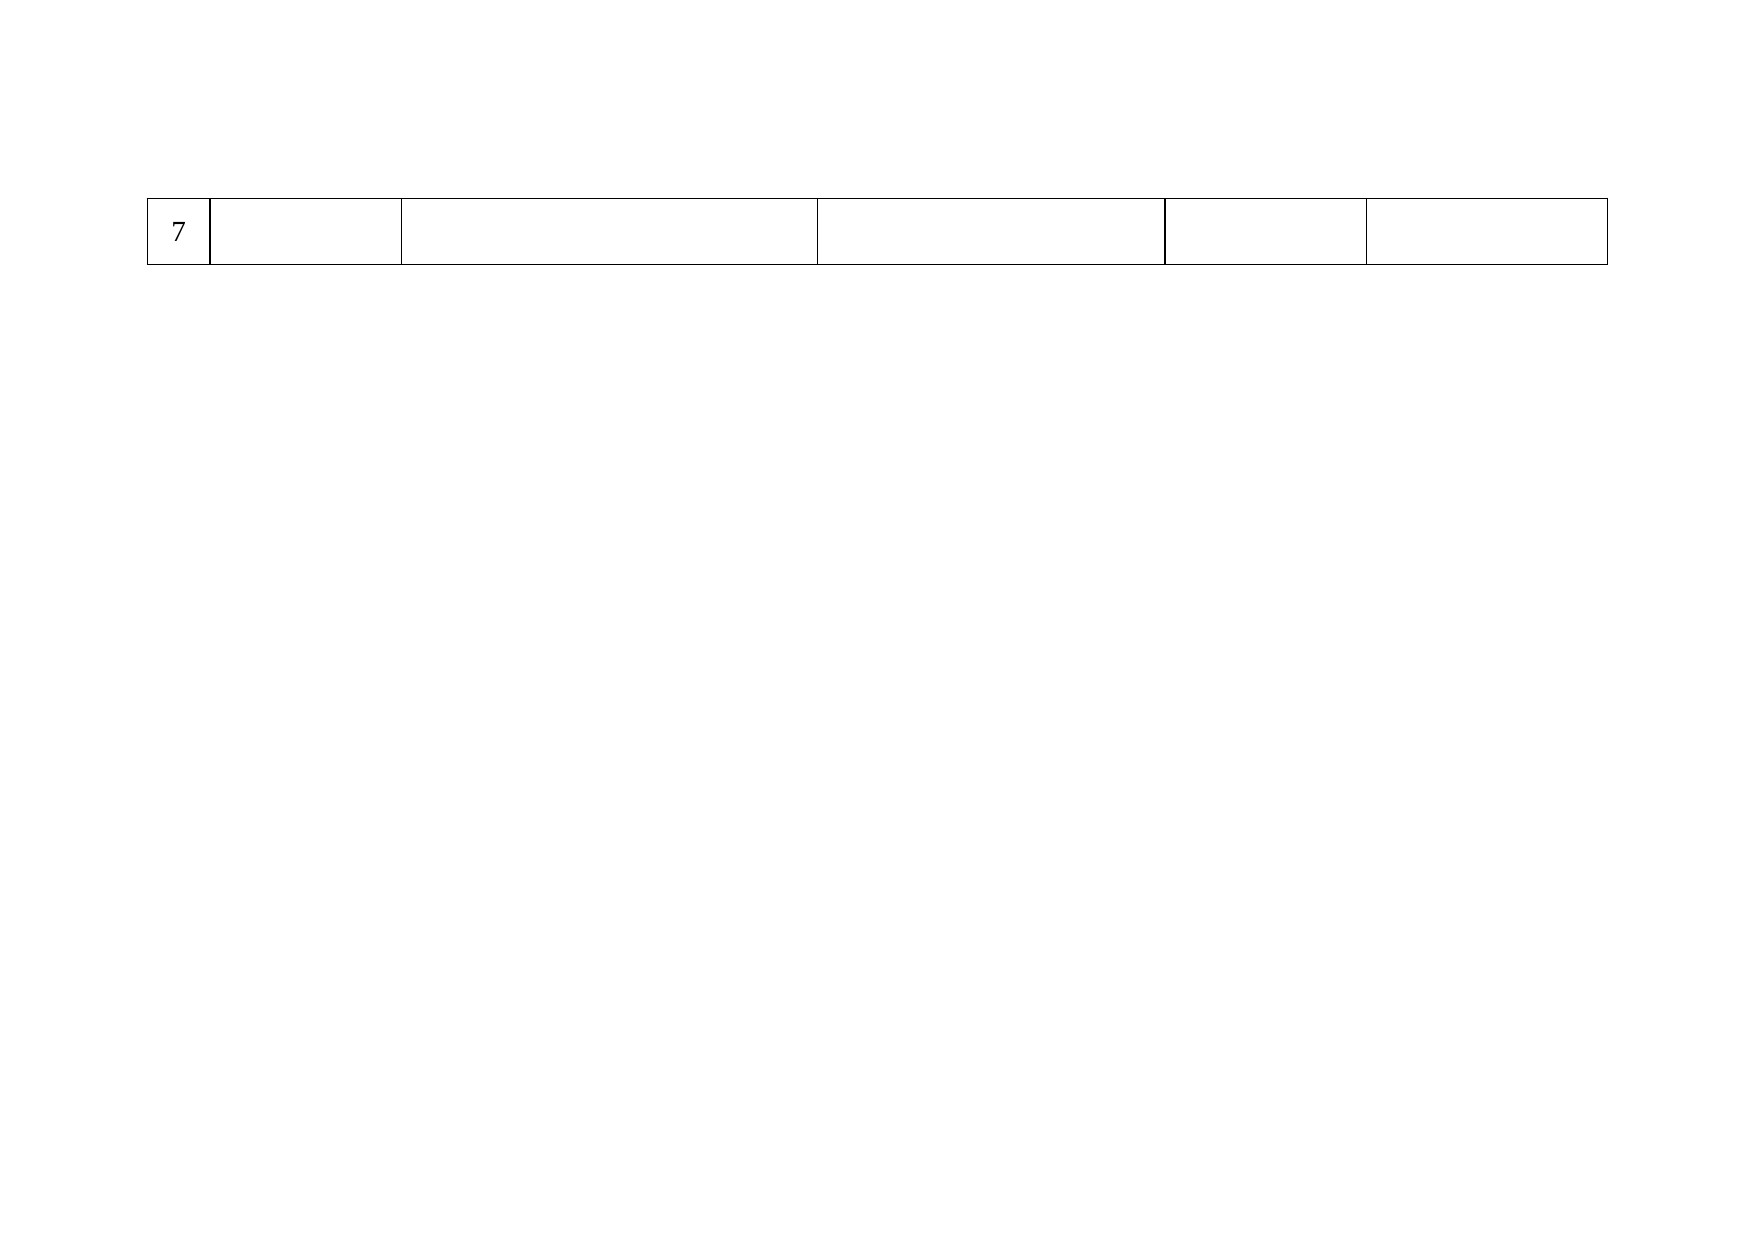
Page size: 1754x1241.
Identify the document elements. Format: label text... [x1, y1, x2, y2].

table_cell 7 [148, 199, 209, 264]
table_cell [1166, 199, 1366, 264]
table_cell [818, 199, 1164, 264]
table_cell [402, 199, 817, 264]
table_cell [1367, 199, 1607, 264]
table_cell [211, 199, 401, 264]
